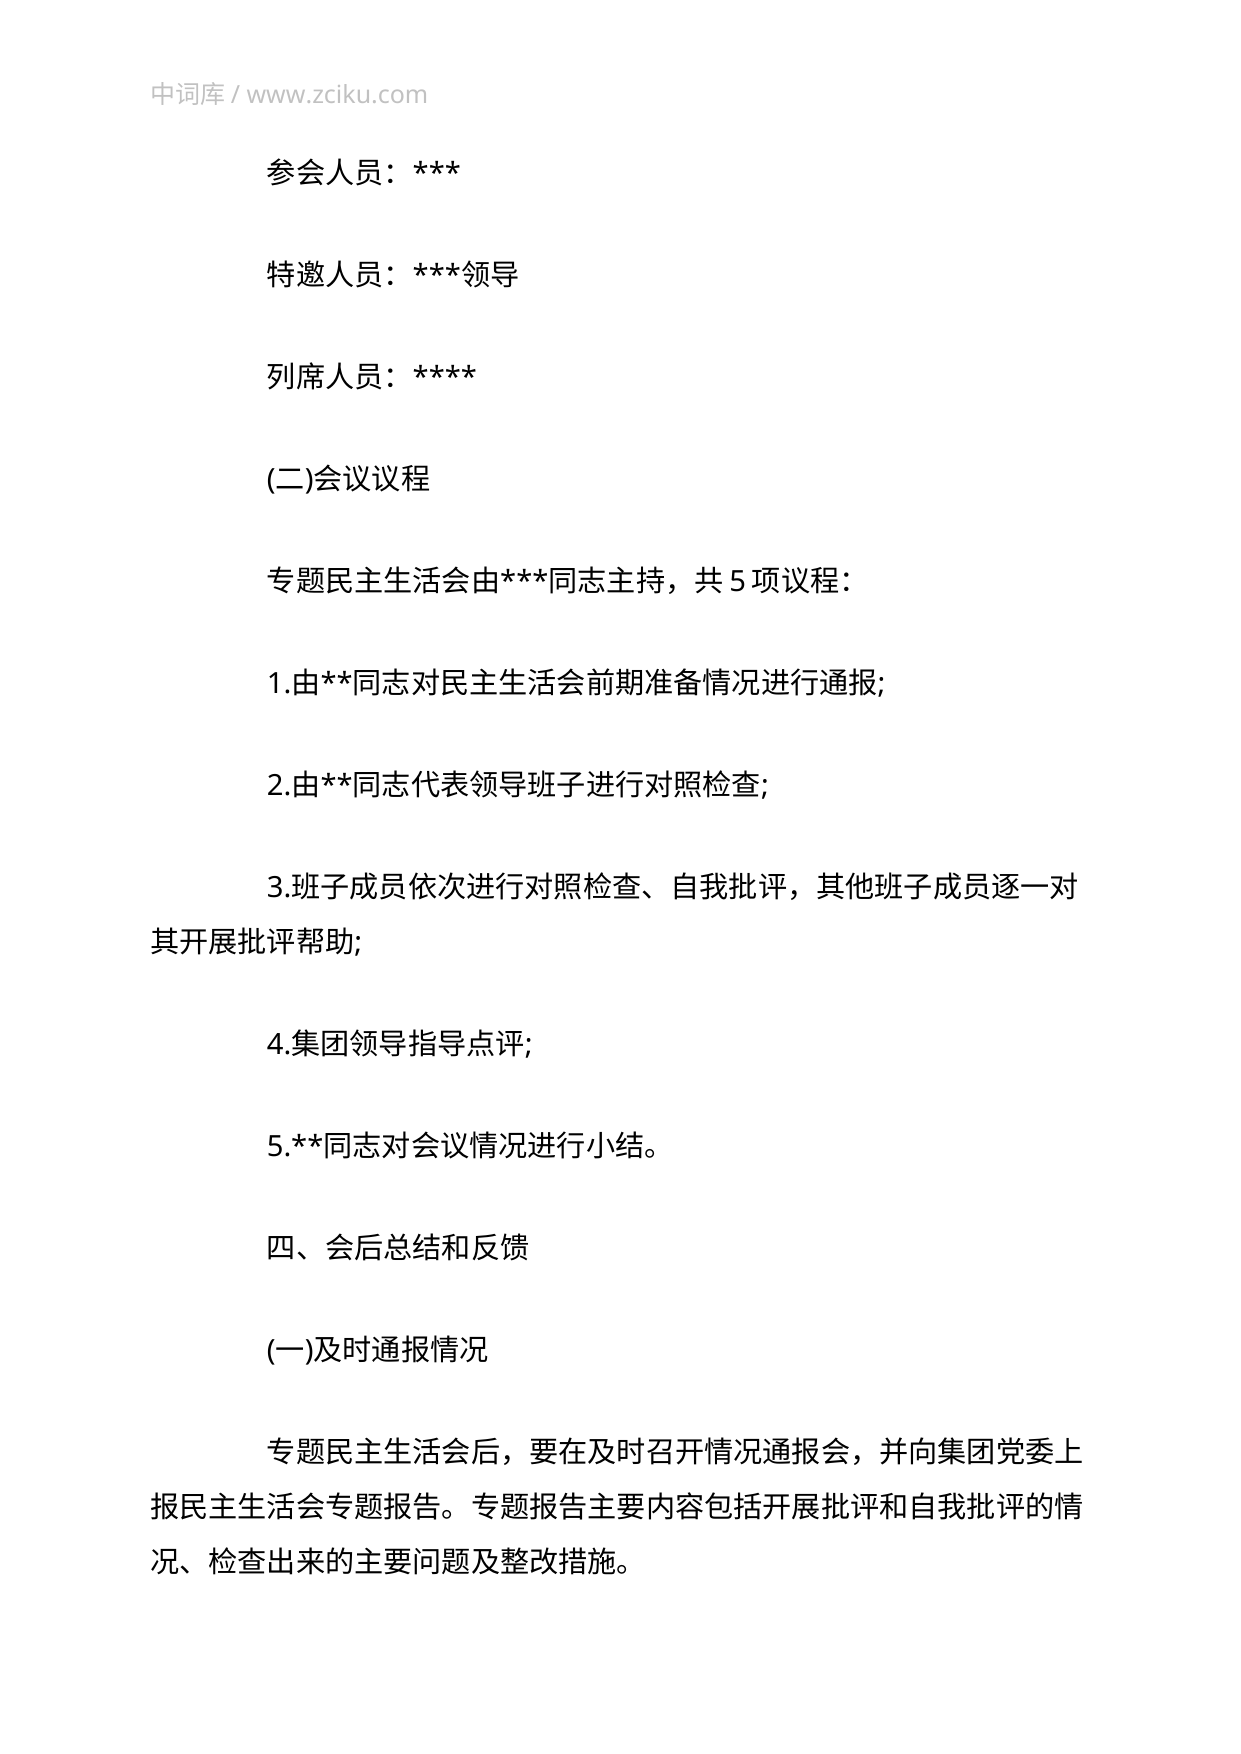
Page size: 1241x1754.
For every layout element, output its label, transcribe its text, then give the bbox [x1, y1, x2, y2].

text (一)及时通报情况 [150, 1327, 1090, 1369]
text 3.班子成员依次进行对照检查、自我批评，其他班子成员逐一对其开展批评帮助; [150, 864, 1090, 961]
text 专题民主生活会由***同志主持，共5项议程： [150, 558, 1090, 600]
text 四、会后总结和反馈 [150, 1225, 1090, 1267]
text 1.由**同志对民主生活会前期准备情况进行通报; [150, 660, 1090, 702]
text 特邀人员：***领导 [150, 252, 1090, 294]
text 5.**同志对会议情况进行小结。 [150, 1123, 1090, 1165]
text 专题民主生活会后，要在及时召开情况通报会，并向集团党委上报民主生活会专题报告。专题报告主要内容包括开展批评和自我批评的情况、检查出来的主要问题及整改措施。 [150, 1428, 1090, 1581]
text 2.由**同志代表领导班子进行对照检查; [150, 762, 1090, 804]
text 参会人员：*** [150, 150, 1090, 192]
text 列席人员：**** [150, 354, 1090, 396]
text (二)会议议程 [150, 456, 1090, 498]
text 4.集团领导指导点评; [150, 1021, 1090, 1063]
